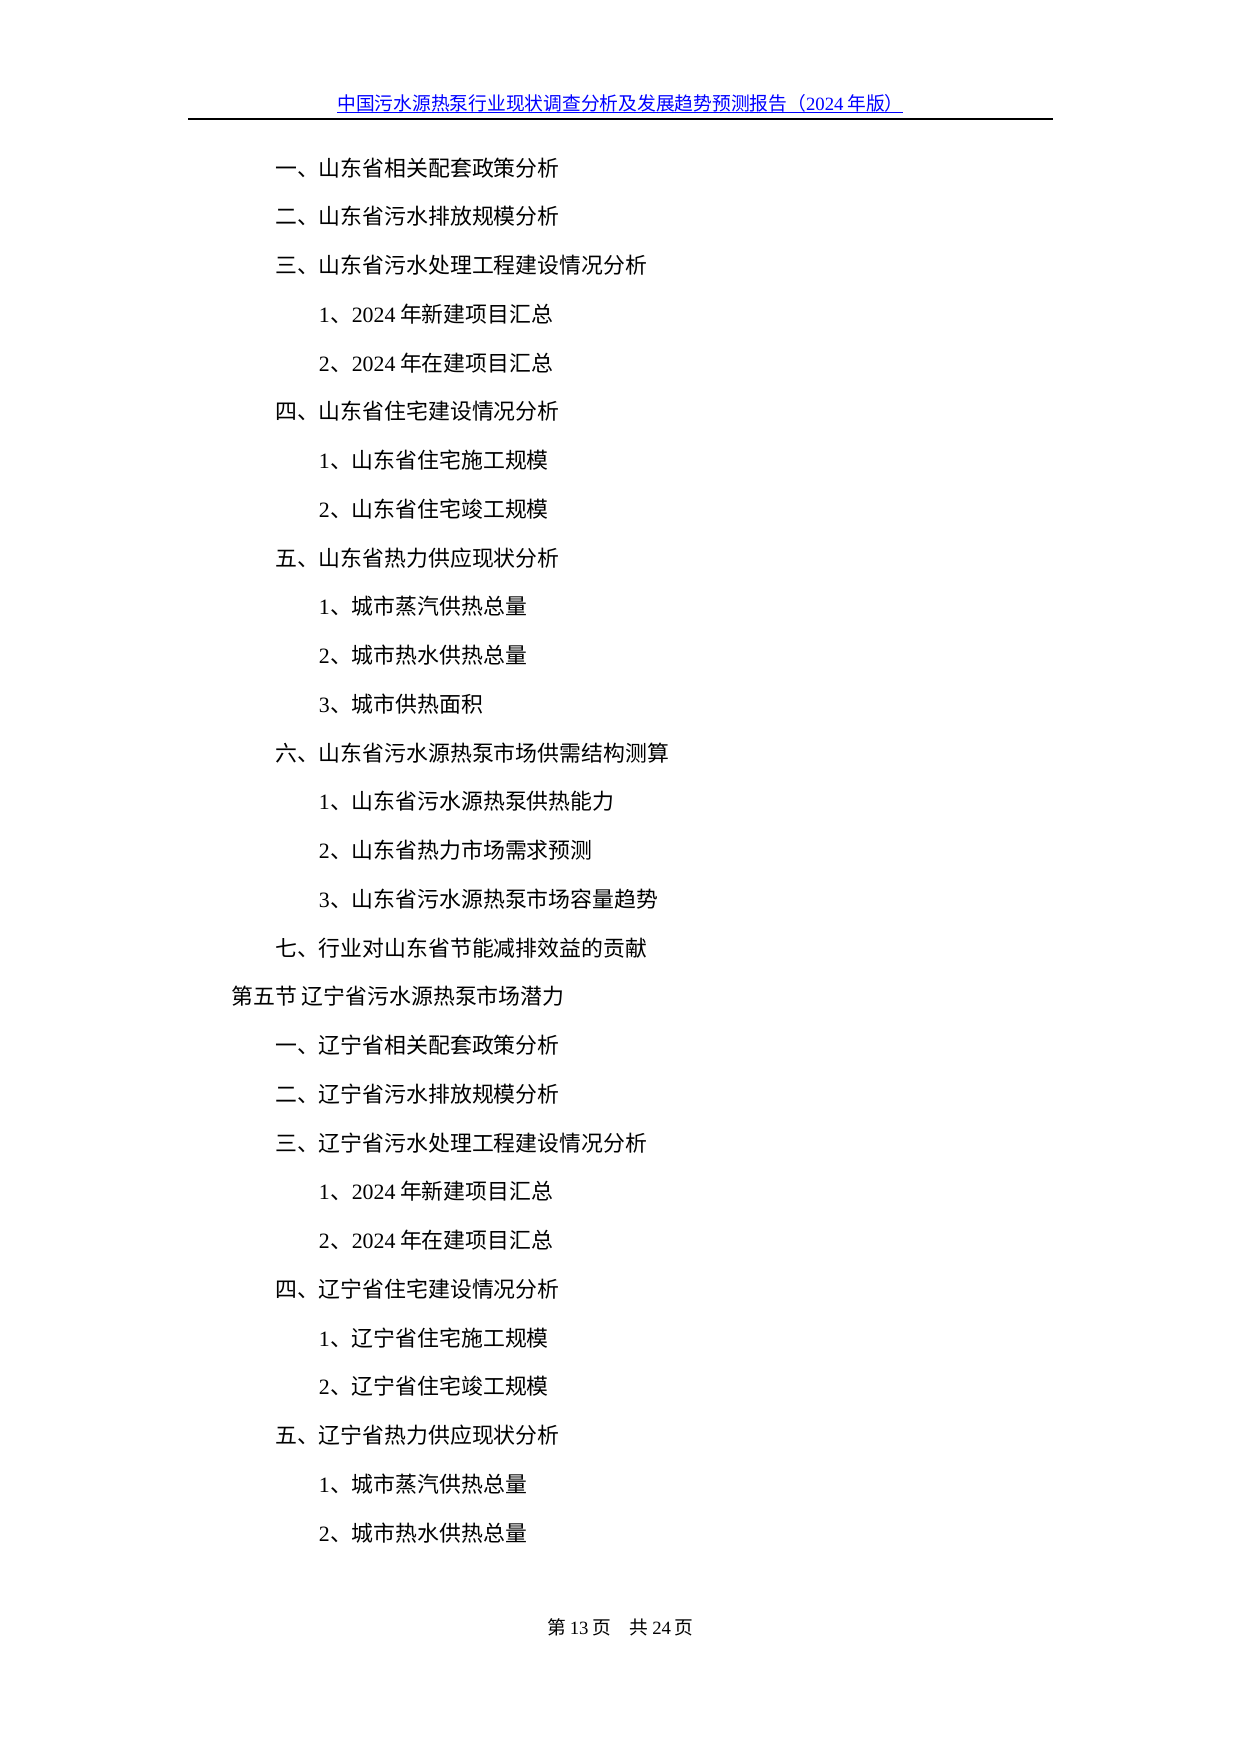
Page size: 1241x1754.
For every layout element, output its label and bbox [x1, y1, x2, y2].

text [187, 150, 1053, 1548]
